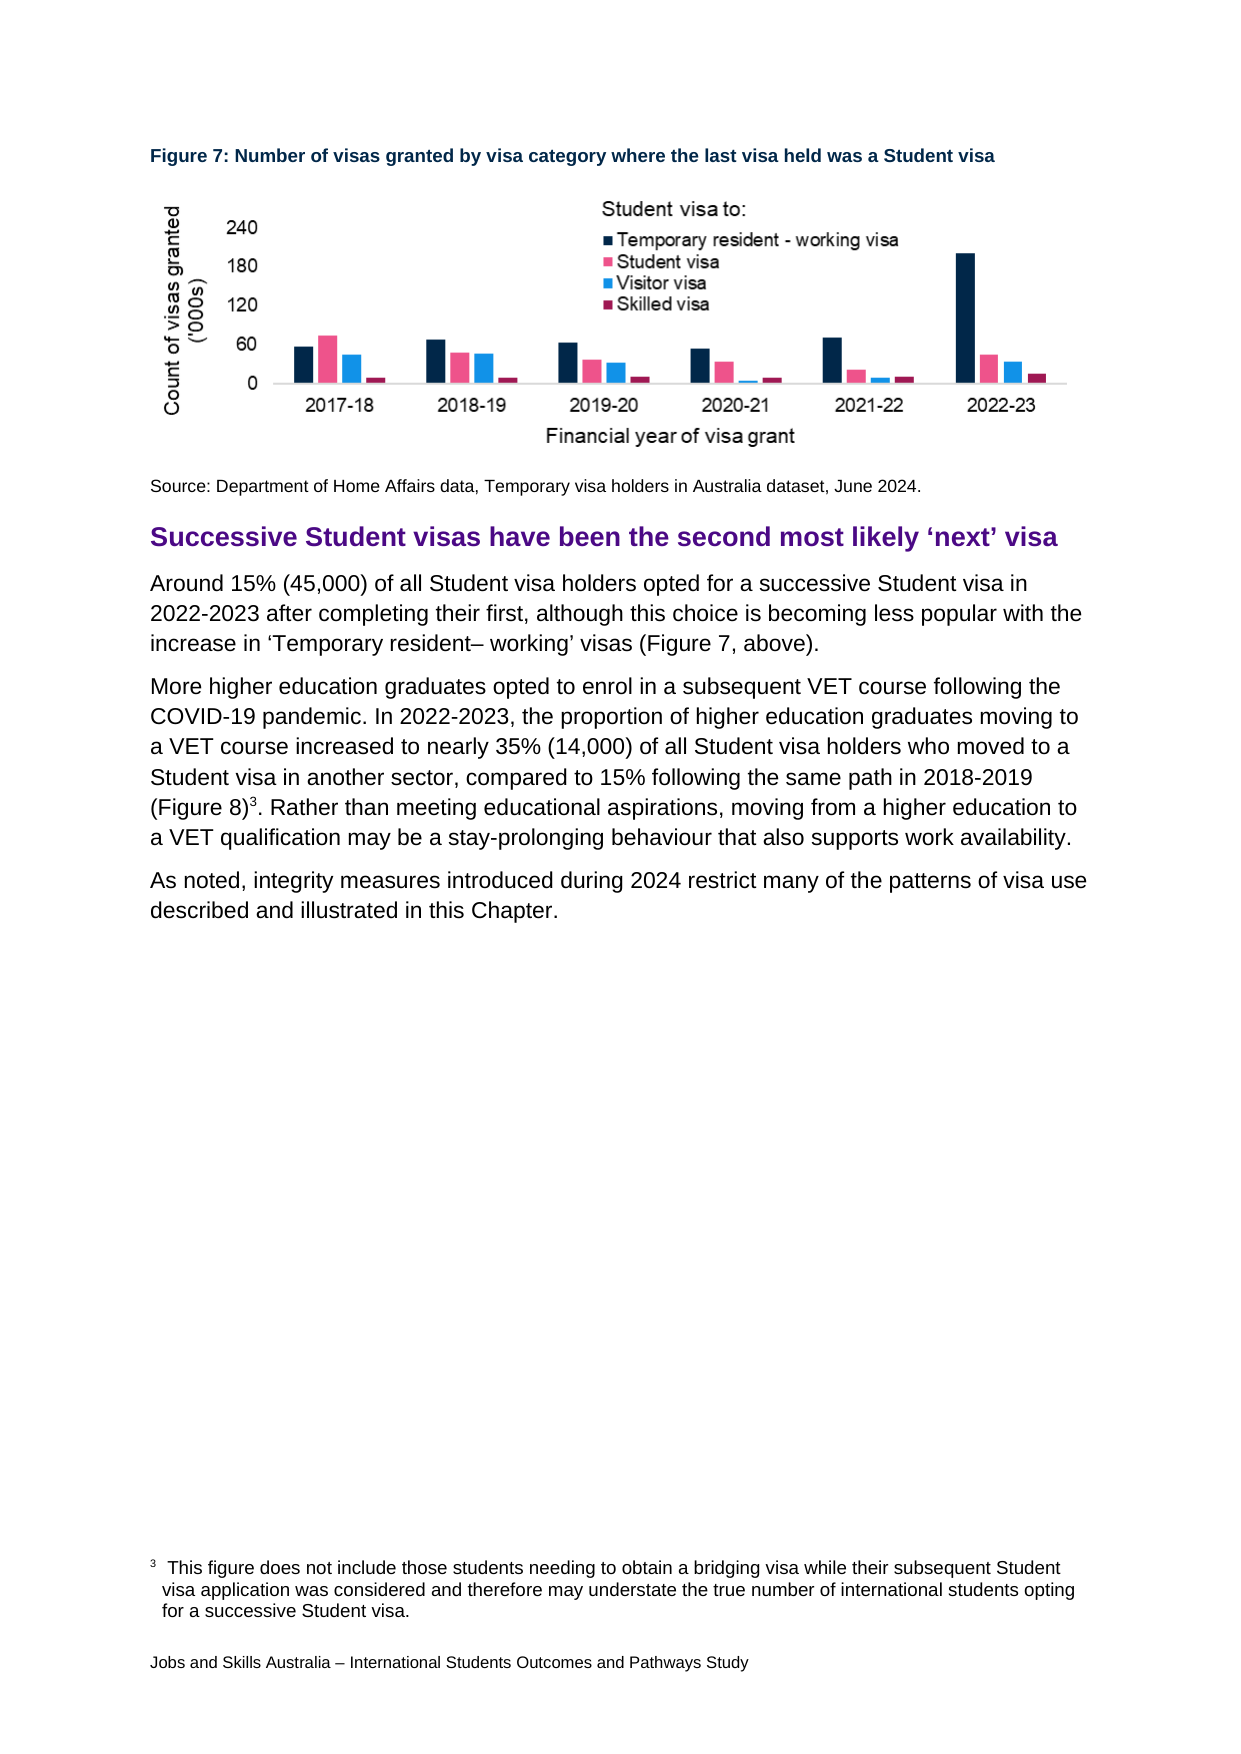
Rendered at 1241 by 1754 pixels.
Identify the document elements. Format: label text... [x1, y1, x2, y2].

text Source: Department of Home Affairs data, Temporary visa holders in Australia dataset, June 2024. [150, 475, 1090, 496]
text Around 15% (45,000) of all Student visa holders opted for a successive Student visa in 2022-2023 after completing their first, although this choice is becoming less popular with the increase in ‘Temporary resident– working’ visas (Figure 7, above). [150, 570, 1090, 656]
text Figure 7: Number of visas granted by visa category where the last visa held was a Student visa [150, 145, 1090, 166]
text As noted, integrity measures introduced during 2024 restrict many of the patterns of visa use described and illustrated in this Chapter. [150, 867, 1090, 923]
picture [150, 182, 1090, 459]
text More higher education graduates opted to enrol in a subsequent VET course following the COVID-19 pandemic. In 2022-2023, the proportion of higher education graduates moving to a VET course increased to nearly 35% (14,000) of all Student visa holders who moved to a Student visa in another sector, compared to 15% following the same path in 2018-2019 (Figure 8). Rather than meeting educational aspirations, moving from a higher education to a VET qualification may be a stay-prolonging behaviour that also supports work availability. [150, 673, 1090, 850]
subtitle Successive Student visas have been the second most likely ‘next’ visa [150, 521, 1090, 552]
